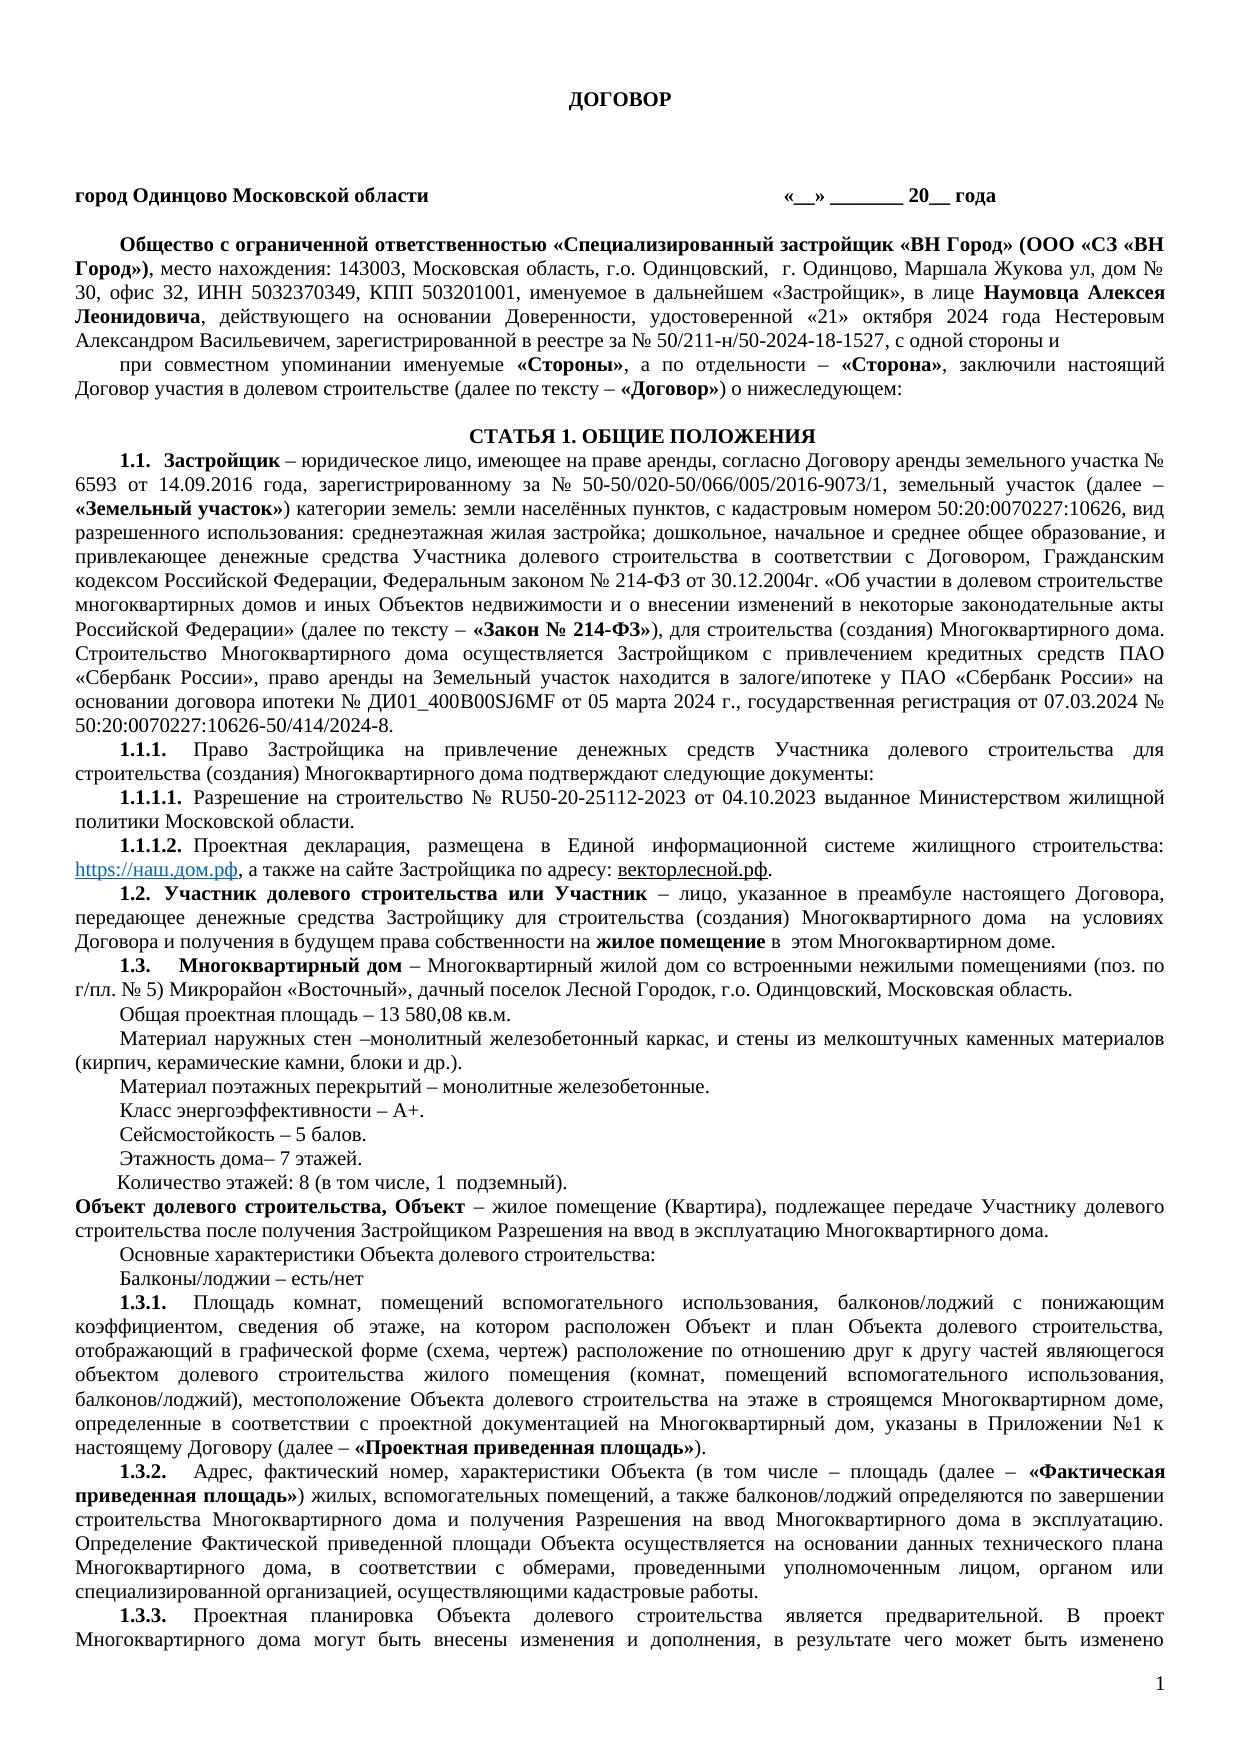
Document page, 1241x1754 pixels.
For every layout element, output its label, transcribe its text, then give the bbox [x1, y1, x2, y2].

text Этажность дома– 7 этажей. [75, 1146, 1165, 1170]
list Право Застройщика на привлечение денежных средств Участника долевого строительства для строительства (создания) Многоквартирного дома подтверждают следующие документы: [75, 737, 1165, 785]
text город Одинцово Московской области «__» _______ 20__ года [75, 183, 1165, 207]
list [75, 1603, 1165, 1651]
list Проектная декларация, размещена в Единой информационной системе жилищного строительства: https://наш.дом.рф, а также на сайте Застройщика по адресу: векторлесной.рф. [75, 833, 1165, 881]
text Общая проектная площадь – 13 580,08 кв.м. [75, 1001, 1165, 1026]
text ДОГОВОР [75, 87, 1165, 111]
text при совместном упоминании именуемые «Стороны», а по отдельности – «Сторона», заключили настоящий Договор участия в долевом строительстве (далее по тексту – «Договор») о нижеследующем: [75, 352, 1165, 400]
text Материал поэтажных перекрытий – монолитные железобетонные. [75, 1074, 1165, 1098]
list Разрешение на строительство № RU50-20-25112-2023 от 04.10.2023 выданное Министерством жилищной политики Московской области. [75, 785, 1165, 833]
text Количество этажей: 8 (в том числе, 1 подземный). [75, 1170, 1165, 1194]
list Участник долевого строительства или Участник – лицо, указанное в преамбуле настоящего Договора, передающее денежные средства Застройщику для строительства (создания) Многоквартирного дома на условиях Договора и получения в будущем права собственности на жилое помещение в этом Многоквартирном доме. [75, 881, 1165, 953]
text Объект долевого строительства, Объект – жилое помещение (Квартира), подлежащее передаче Участнику долевого строительства после получения Застройщиком Разрешения на ввод в эксплуатацию Многоквартирного дома. [75, 1194, 1165, 1242]
text СТАТЬЯ 1. ОБЩИЕ ПОЛОЖЕНИЯ [75, 424, 1165, 448]
list Адрес, фактический номер, характеристики Объекта (в том числе – площадь (далее – «Фактическая приведенная площадь») жилых, вспомогательных помещений, а также балконов/лоджий определяются по завершении строительства Многоквартирного дома и получения Разрешения на ввод Многоквартирного дома в эксплуатацию. Определение Фактической приведенной площади Объекта осуществляется на основании данных технического плана Многоквартирного дома, в соответствии с обмерами, проведенными уполномоченным лицом, органом или специализированной организацией, осуществляющими кадастровые работы. [75, 1459, 1165, 1603]
list Площадь комнат, помещений вспомогательного использования, балконов/лоджий с понижающим коэффициентом, сведения об этаже, на котором расположен Объект и план Объекта долевого строительства, отображающий в графической форме (схема, чертеж) расположение по отношению друг к другу частей являющегося объектом долевого строительства жилого помещения (комнат, помещений вспомогательного использования, балконов/лоджий), местоположение Объекта долевого строительства на этаже в строящемся Многоквартирном доме, определенные в соответствии с проектной документацией на Многоквартирный дом, указаны в Приложении №1 к настоящему Договору (далее – «Проектная приведенная площадь»). [75, 1290, 1165, 1459]
text Материал наружных стен –монолитный железобетонный каркас, и стены из мелкоштучных каменных материалов (кирпич, керамические камни, блоки и др.). [75, 1026, 1165, 1074]
text Сейсмостойкость – 5 балов. [75, 1122, 1165, 1146]
list Многоквартирный дом – Многоквартирный жилой дом со встроенными нежилыми помещениями (поз. по г/пл. № 5) Микрорайон «Восточный», дачный поселок Лесной Городок, г.о. Одинцовский, Московская область. [75, 953, 1165, 1001]
text Общество с ограниченной ответственностью «Специализированный застройщик «ВН Город» (ООО «СЗ «ВН Город»), место нахождения: 143003, Московская область, г.о. Одинцовский, г. Одинцово, Маршала Жукова ул, дом № 30, офис 32, ИНН 5032370349, КПП 503201001, именуемое в дальнейшем «Застройщик», в лице Наумовца Алексея Леонидовича, действующего на основании Доверенности, удостоверенной «21» октября 2024 года Нестеровым Александром Васильевичем, зарегистрированной в реестре за № 50/211-н/50-2024-18-1527, с одной стороны и [75, 231, 1165, 352]
list Застройщик – юридическое лицо, имеющее на праве аренды, согласно Договору аренды земельного участка № 6593 от 14.09.2016 года, зарегистрированному за № 50-50/020-50/066/005/2016-9073/1, земельный участок (далее – «Земельный участок») категории земель: земли населённых пунктов, с кадастровым номером 50:20:0070227:10626, вид разрешенного использования: среднеэтажная жилая застройка; дошкольное, начальное и среднее общее образование, и привлекающее денежные средства Участника долевого строительства в соответствии с Договором, Гражданским кодексом Российской Федерации, Федеральным законом № 214-ФЗ от 30.12.2004г. «Об участии в долевом строительстве многоквартирных домов и иных Объектов недвижимости и о внесении изменений в некоторые законодательные акты Российской Федерации» (далее по тексту – «Закон № 214-ФЗ»), для строительства (создания) Многоквартирного дома. Строительство Многоквартирного дома осуществляется Застройщиком с привлечением кредитных средств ПАО «Сбербанк России», право аренды на Земельный участок находится в залоге/ипотеке у ПАО «Сбербанк России» на основании договора ипотеки № ДИ01_400B00SJ6MF от 05 марта 2024 г., государственная регистрация от 07.03.2024 № 50:20:0070227:10626-50/414/2024-8. [75, 448, 1165, 737]
text Основные характеристики Объекта долевого строительства: [75, 1242, 1165, 1266]
text Класс энергоэффективности – А+. [75, 1098, 1165, 1122]
text Балконы/лоджии – есть/нет [75, 1266, 1165, 1290]
